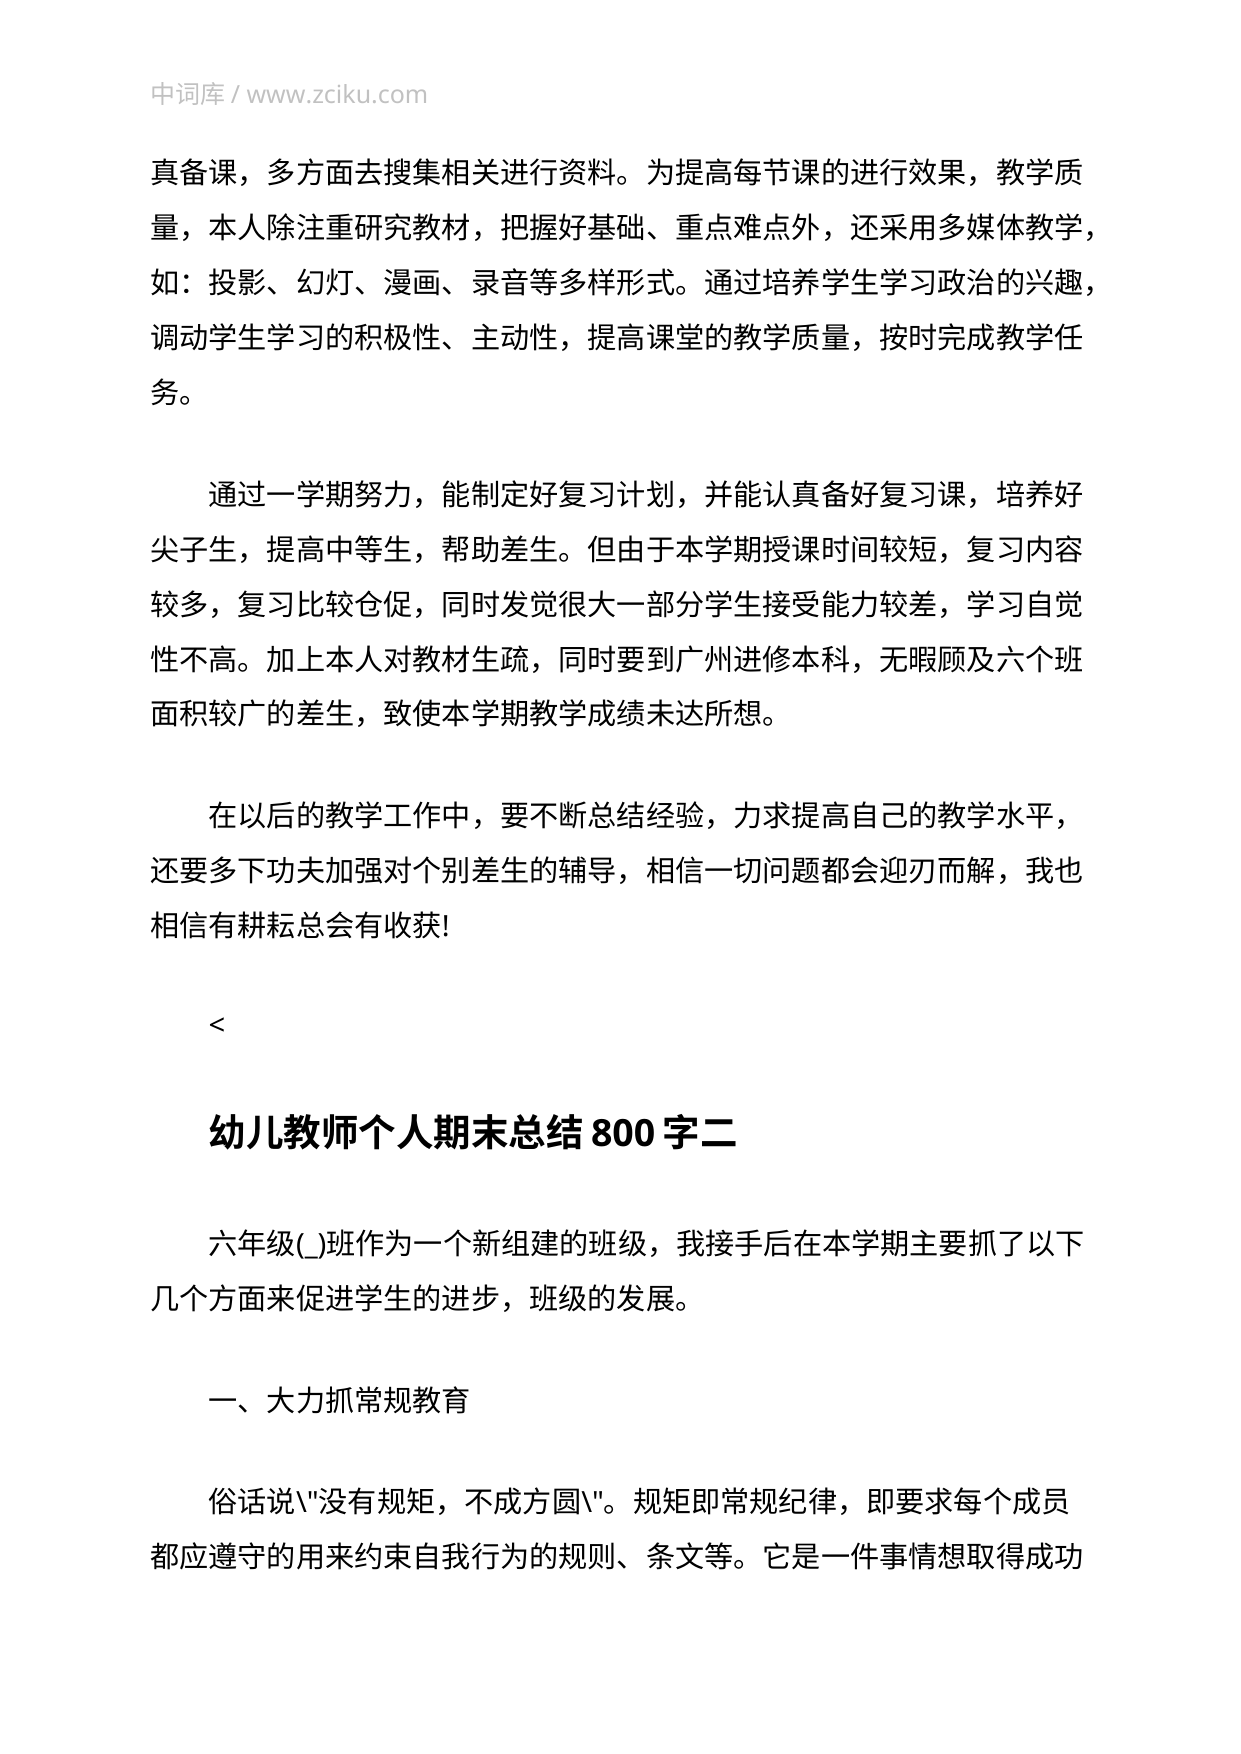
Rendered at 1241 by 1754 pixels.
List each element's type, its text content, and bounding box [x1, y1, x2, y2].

text 六年级(_)班作为一个新组建的班级，我接手后在本学期主要抓了以下几个方面来促进学生的进步，班级的发展。 [150, 1221, 1090, 1318]
text 在以后的教学工作中，要不断总结经验，力求提高自己的教学水平，还要多下功夫加强对个别差生的辅导，相信一切问题都会迎刃而解，我也相信有耕耘总会有收获! [150, 793, 1090, 945]
text 一、大力抓常规教育 [150, 1377, 1090, 1419]
text 通过一学期努力，能制定好复习计划，并能认真备好复习课，培养好尖子生，提高中等生，帮助差生。但由于本学期授课时间较短，复习内容较多，复习比较仓促，同时发觉很大一部分学生接受能力较差，学习自觉性不高。加上本人对教材生疏，同时要到广州进修本科，无暇顾及六个班面积较广的差生，致使本学期教学成绩未达所想。 [150, 471, 1090, 733]
text < [150, 1004, 1090, 1044]
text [150, 150, 1090, 412]
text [150, 1479, 1090, 1576]
text 幼儿教师个人期末总结800字二 [150, 1103, 1090, 1157]
